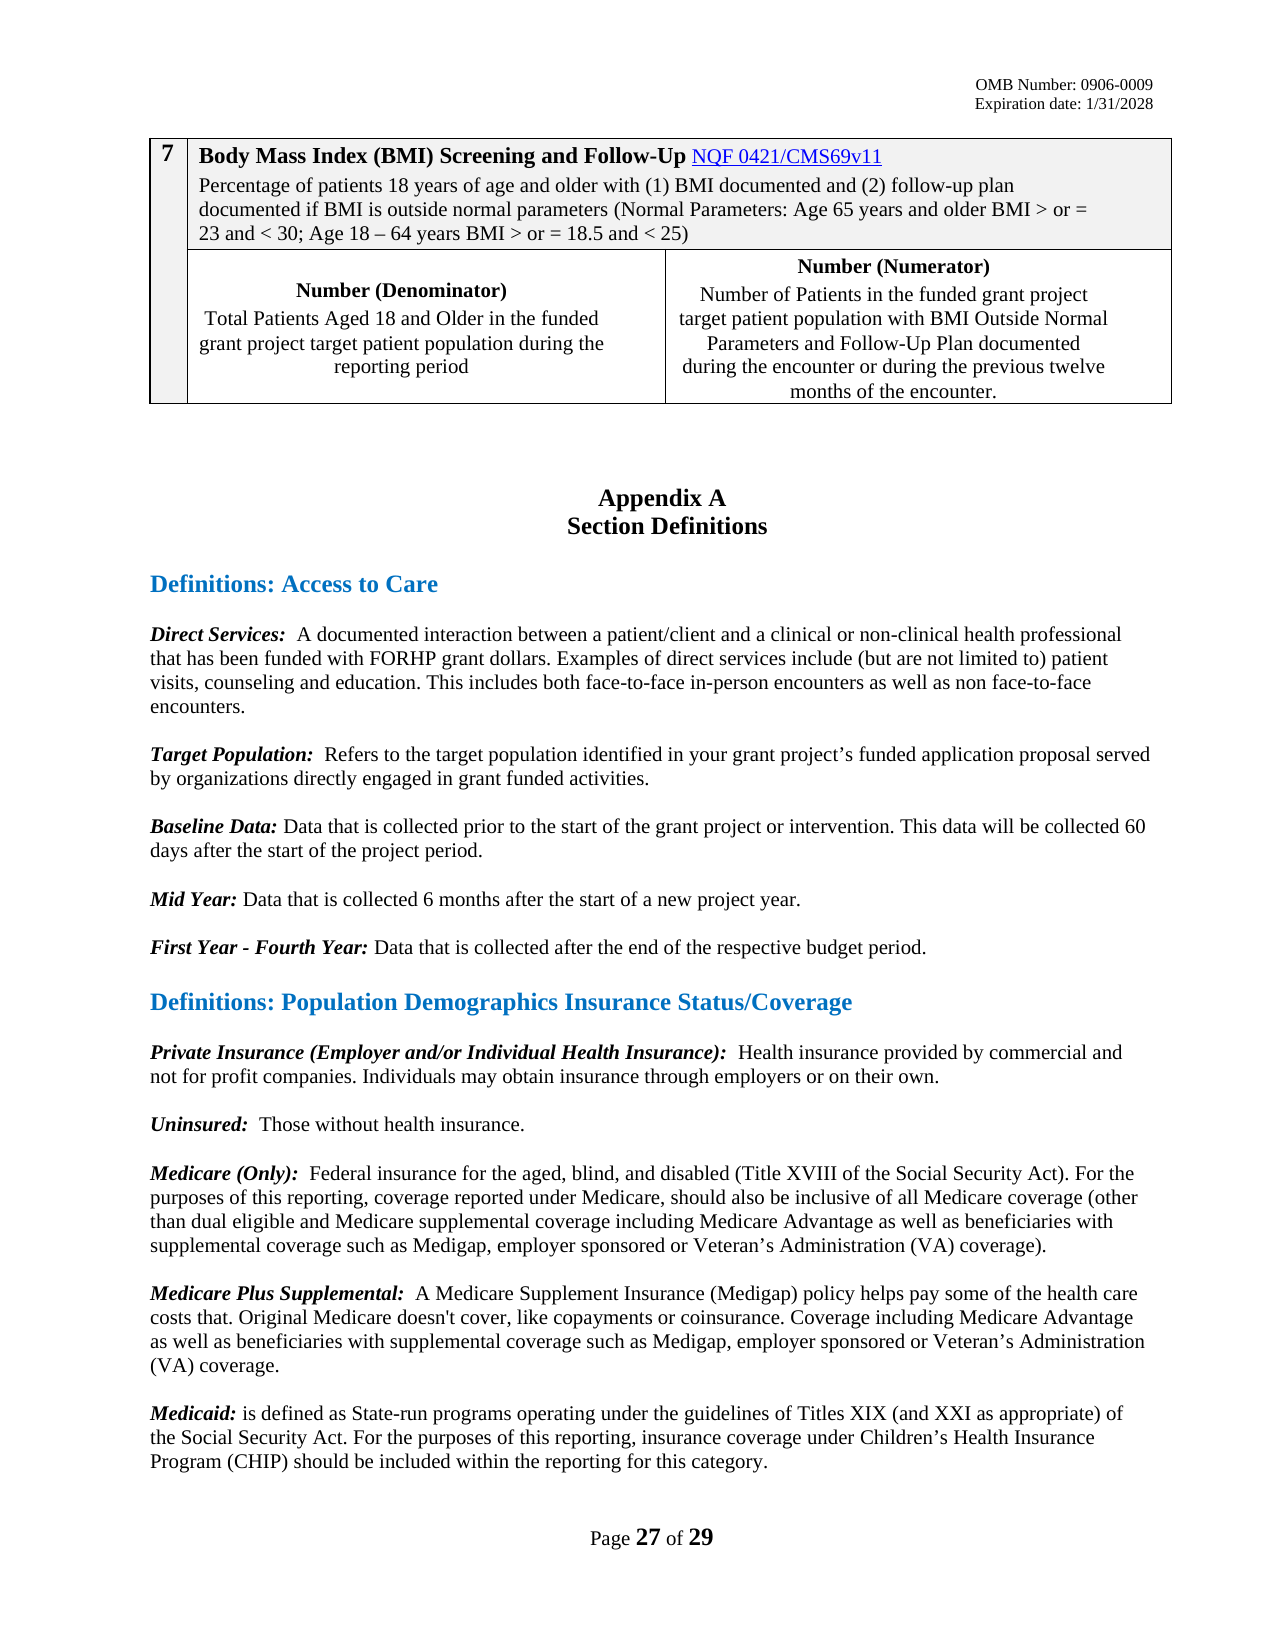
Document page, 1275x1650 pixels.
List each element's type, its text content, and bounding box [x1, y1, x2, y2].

text Target Population: Refers to the target population identified in your grant project’s funded application proposal served by organizations directly engaged in grant funded activities. [150, 742, 1153, 790]
text Appendix A [150, 483, 1153, 511]
table_cell 7 [151, 139, 187, 403]
text Medicare (Only): Federal insurance for the aged, blind, and disabled (Title XVIII of the Social Security Act). For the purposes of this reporting, coverage reported under Medicare, should also be inclusive of all Medicare coverage (other than dual eligible and Medicare supplemental coverage including Medicare Advantage as well as beneficiaries with supplemental coverage such as Medigap, employer sponsored or Veteran’s Administration (VA) coverage). [150, 1161, 1153, 1257]
text Private Insurance (Employer and/or Individual Health Insurance): Health insurance provided by commercial and not for profit companies. Individuals may obtain insurance through employers or on their own. [150, 1040, 1153, 1088]
text Direct Services: A documented interaction between a patient/client and a clinical or non-clinical health professional that has been funded with FORHP grant dollars. Examples of direct services include (but are not limited to) patient visits, counseling and education. This includes both face-to-face in-person encounters as well as non face-to-face encounters. [150, 622, 1153, 718]
text Medicare Plus Supplemental: A Medicare Supplement Insurance (Medigap) policy helps pay some of the health care costs that. Original Medicare doesn't cover, like copayments or coinsurance. Coverage including Medicare Advantage as well as beneficiaries with supplemental coverage such as Medigap, employer sponsored or Veteran’s Administration (VA) coverage. [150, 1281, 1153, 1377]
text Definitions: Population Demographics Insurance Status/Coverage [150, 987, 1153, 1016]
text Medicaid: is defined as State-run programs operating under the guidelines of Titles XIX (and XXI as appropriate) of the Social Security Act. For the purposes of this reporting, insurance coverage under Children’s Health Insurance Program (CHIP) should be included within the reporting for this category. [150, 1401, 1153, 1473]
table_cell Body Mass Index (BMI) Screening and Follow-Up NQF 0421/CMS69v11 Percentage of patients 18 years of age and older with (1) BMI documented and (2) follow-up plan documented if BMI is outside normal parameters (Normal Parameters: Age 65 years and older BMI > or = 23 and < 30; Age 18 – 64 years BMI > or = 18.5 and < 25) [188, 139, 1171, 249]
text Uninsured: Those without health insurance. [150, 1112, 1153, 1136]
text Mid Year: Data that is collected 6 months after the start of a new project year. [150, 886, 1153, 911]
text Section Definitions [150, 511, 1153, 540]
text First Year - Fourth Year: Data that is collected after the end of the respective budget period. [150, 934, 1153, 959]
table_cell Number (Denominator) Total Patients Aged 18 and Older in the funded grant project target patient population during the reporting period [188, 250, 665, 403]
text Definitions: Access to Care [150, 569, 1153, 598]
table_cell Number (Numerator) Number of Patients in the funded grant project target patient population with BMI Outside Normal Parameters and Follow-Up Plan documented during the encounter or during the previous twelve months of the encounter. [666, 250, 1171, 403]
text Baseline Data: Data that is collected prior to the start of the grant project or intervention. This data will be collected 60 days after the start of the project period. [150, 814, 1153, 862]
